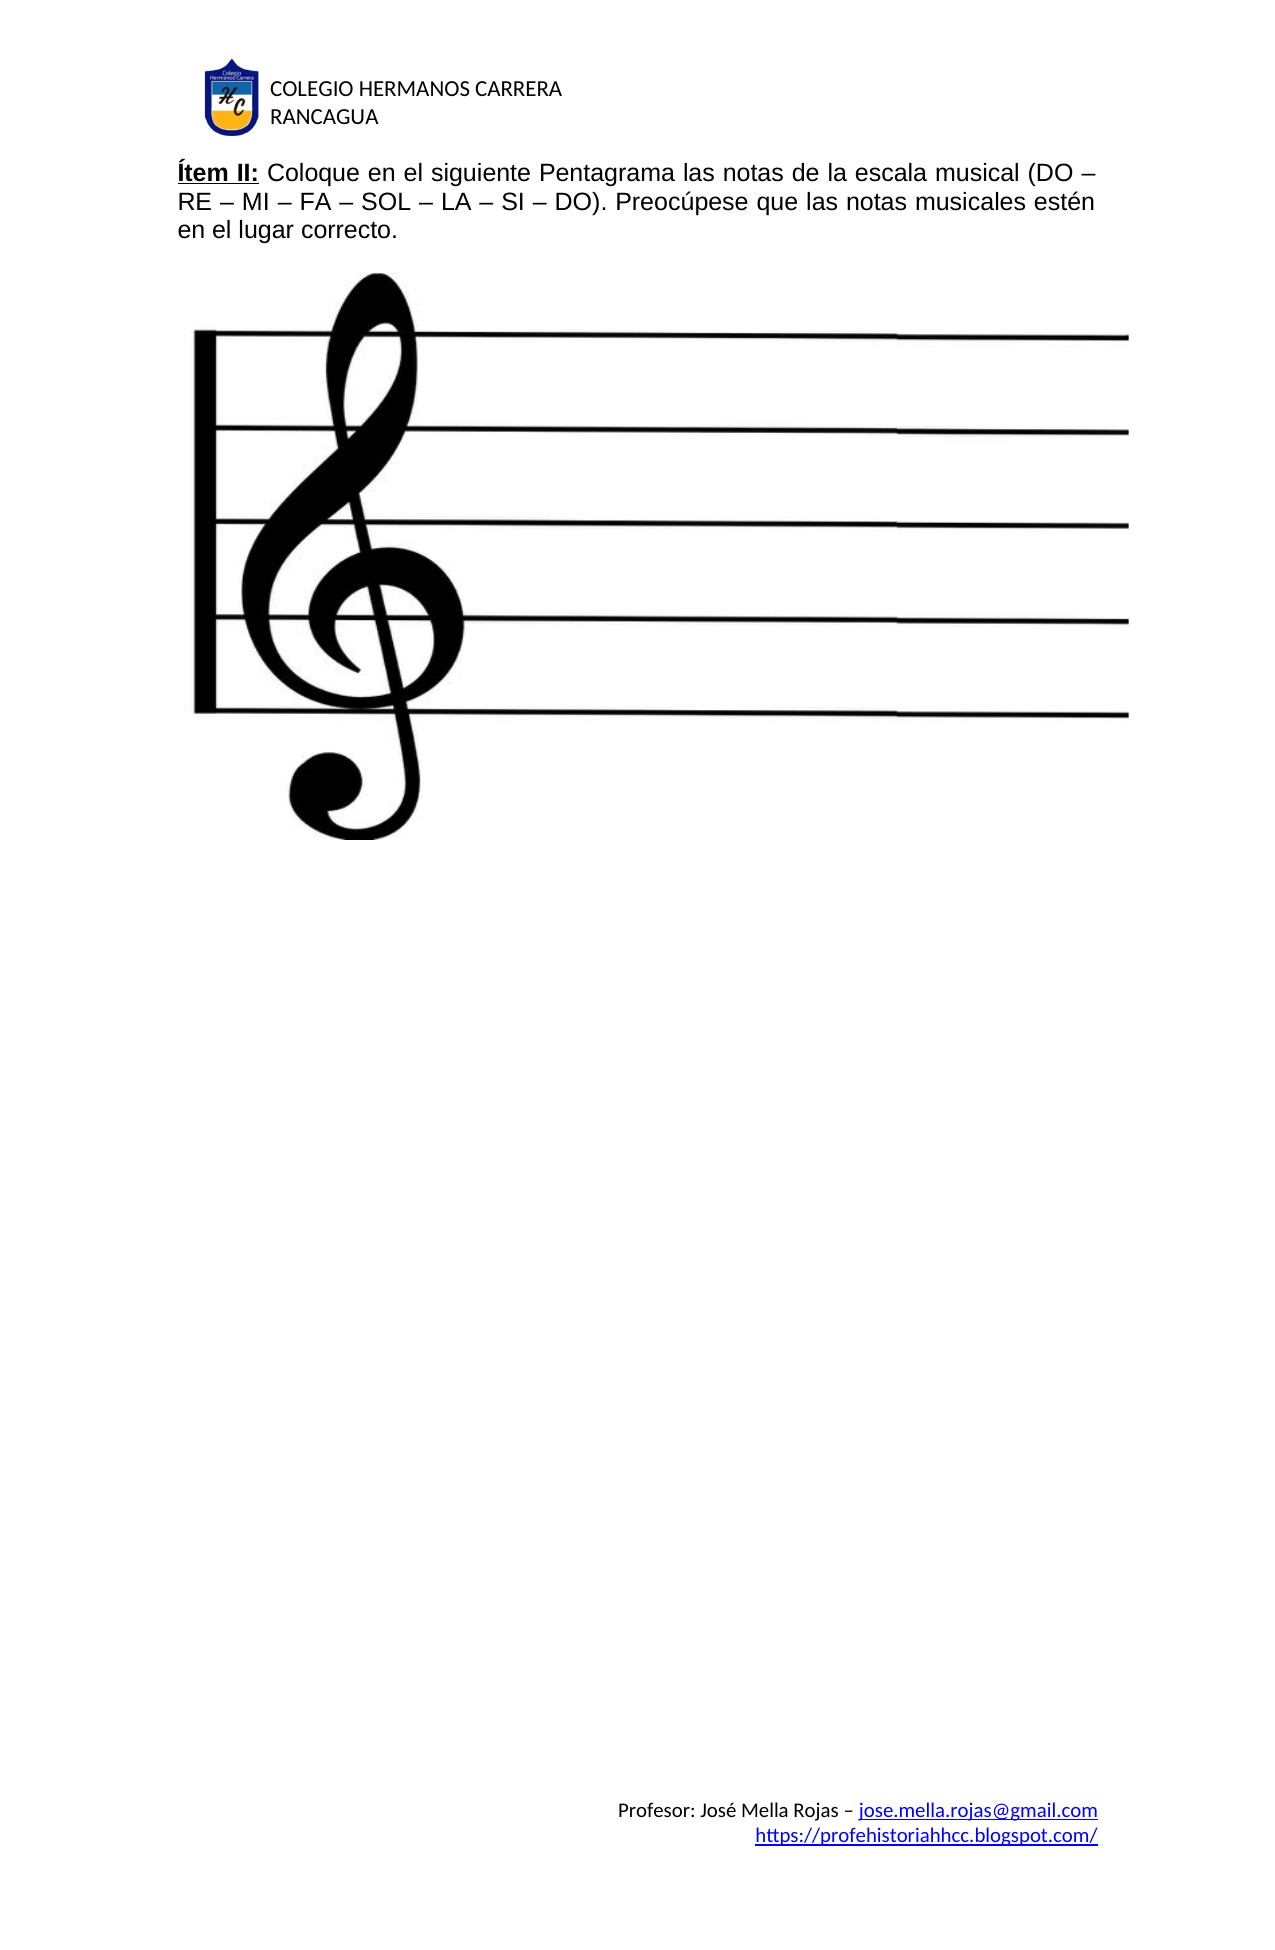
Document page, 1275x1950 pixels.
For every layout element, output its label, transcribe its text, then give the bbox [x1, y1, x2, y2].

picture [202, 57, 261, 137]
list Ítem II: Coloque en el siguiente Pentagrama las notas de la escala musical (DO – RE – MI – FA – SOL – LA – SI – DO). Preocúpese que las notas musicales estén en el lugar correcto. [177, 158, 1098, 244]
picture [177, 272, 1129, 840]
